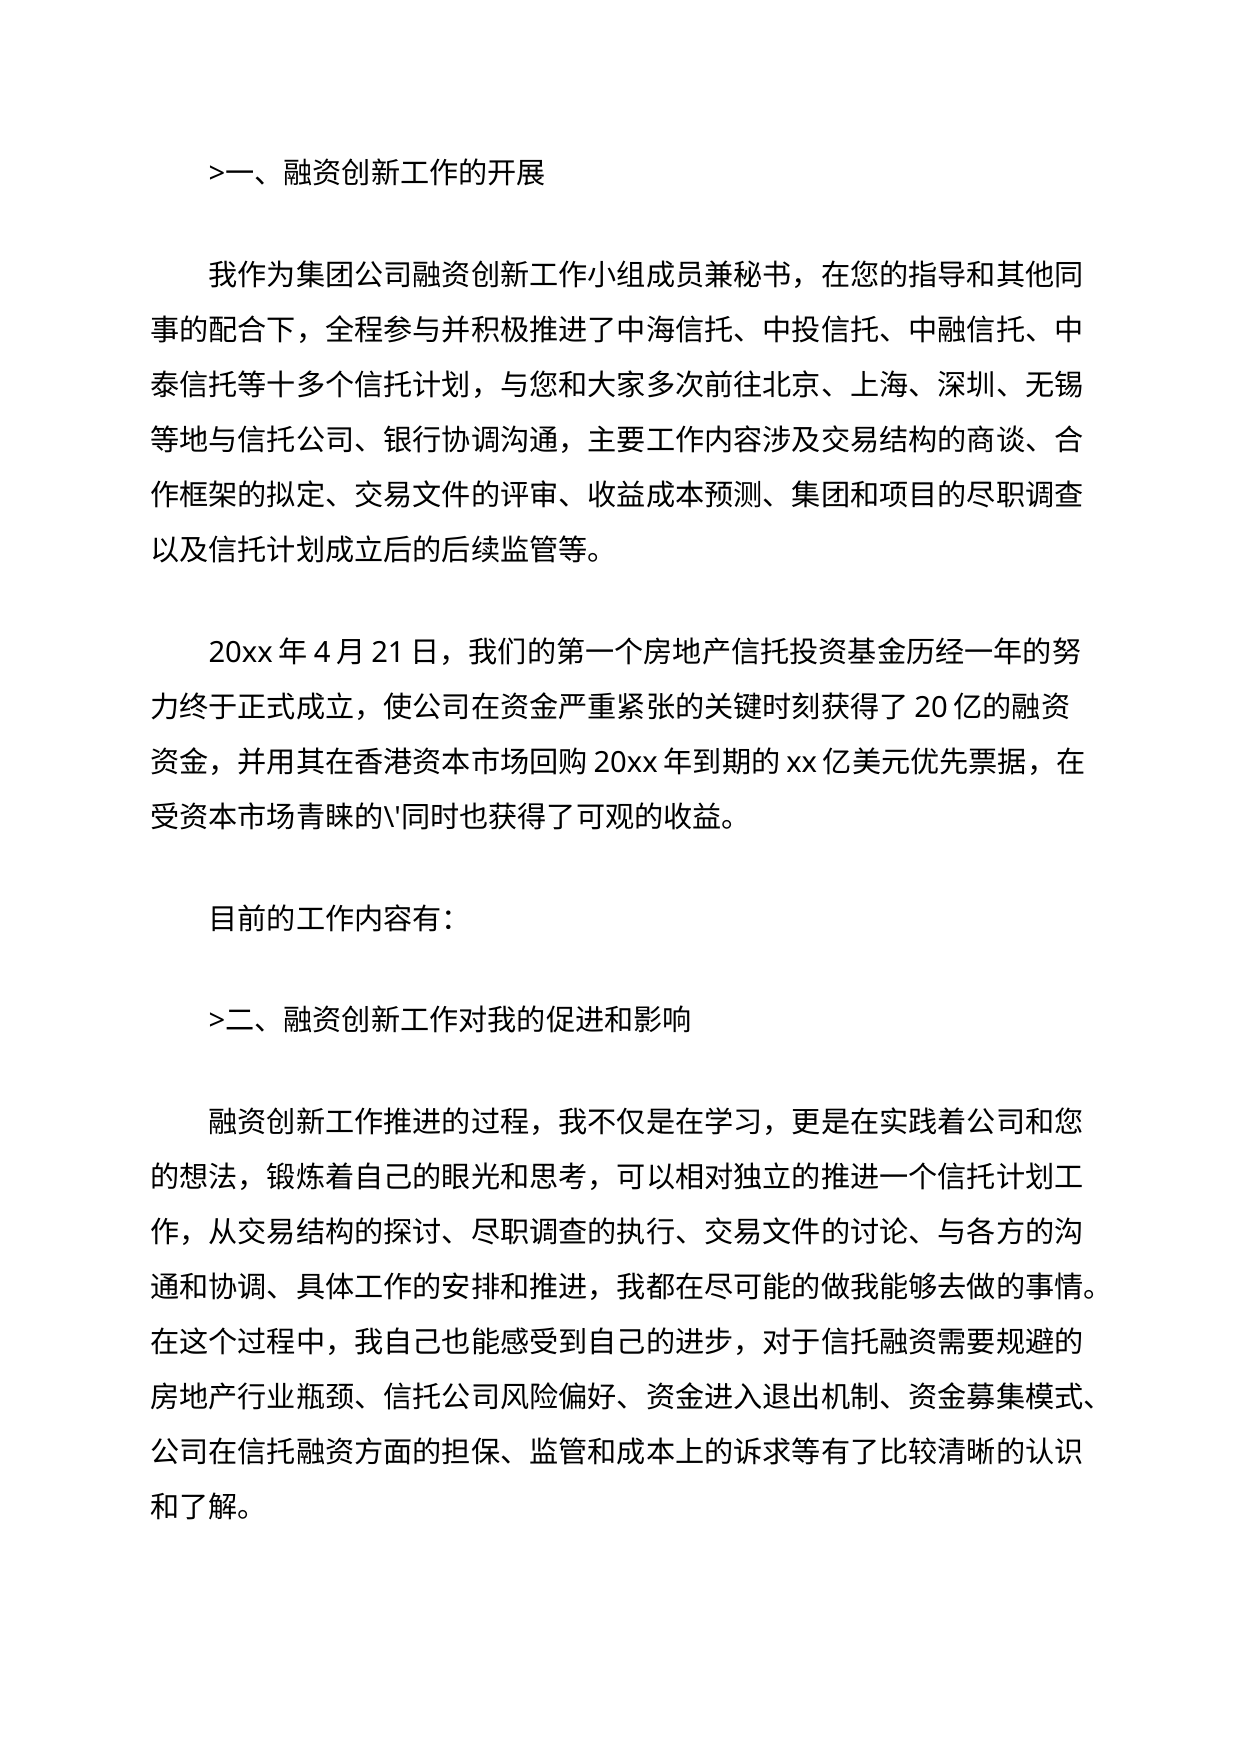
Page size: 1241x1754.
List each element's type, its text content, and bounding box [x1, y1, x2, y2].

text >一、融资创新工作的开展 [150, 150, 1090, 192]
text 20xx年4月21日，我们的第一个房地产信托投资基金历经一年的努力终于正式成立，使公司在资金严重紧张的关键时刻获得了20亿的融资资金，并用其在香港资本市场回购20xx年到期的xx亿美元优先票据，在受资本市场青睐的\'同时也获得了可观的收益。 [150, 628, 1090, 836]
text >二、融资创新工作对我的促进和影响 [150, 997, 1090, 1039]
text 我作为集团公司融资创新工作小组成员兼秘书，在您的指导和其他同事的配合下，全程参与并积极推进了中海信托、中投信托、中融信托、中泰信托等十多个信托计划，与您和大家多次前往北京、上海、深圳、无锡等地与信托公司、银行协调沟通，主要工作内容涉及交易结构的商谈、合作框架的拟定、交易文件的评审、收益成本预测、集团和项目的尽职调查以及信托计划成立后的后续监管等。 [150, 252, 1090, 569]
text 目前的工作内容有： [150, 895, 1090, 937]
text 融资创新工作推进的过程，我不仅是在学习，更是在实践着公司和您的想法，锻炼着自己的眼光和思考，可以相对独立的推进一个信托计划工作，从交易结构的探讨、尽职调查的执行、交易文件的讨论、与各方的沟通和协调、具体工作的安排和推进，我都在尽可能的做我能够去做的事情。在这个过程中，我自己也能感受到自己的进步，对于信托融资需要规避的房地产行业瓶颈、信托公司风险偏好、资金进入退出机制、资金募集模式、公司在信托融资方面的担保、监管和成本上的诉求等有了比较清晰的认识和了解。 [150, 1099, 1090, 1526]
